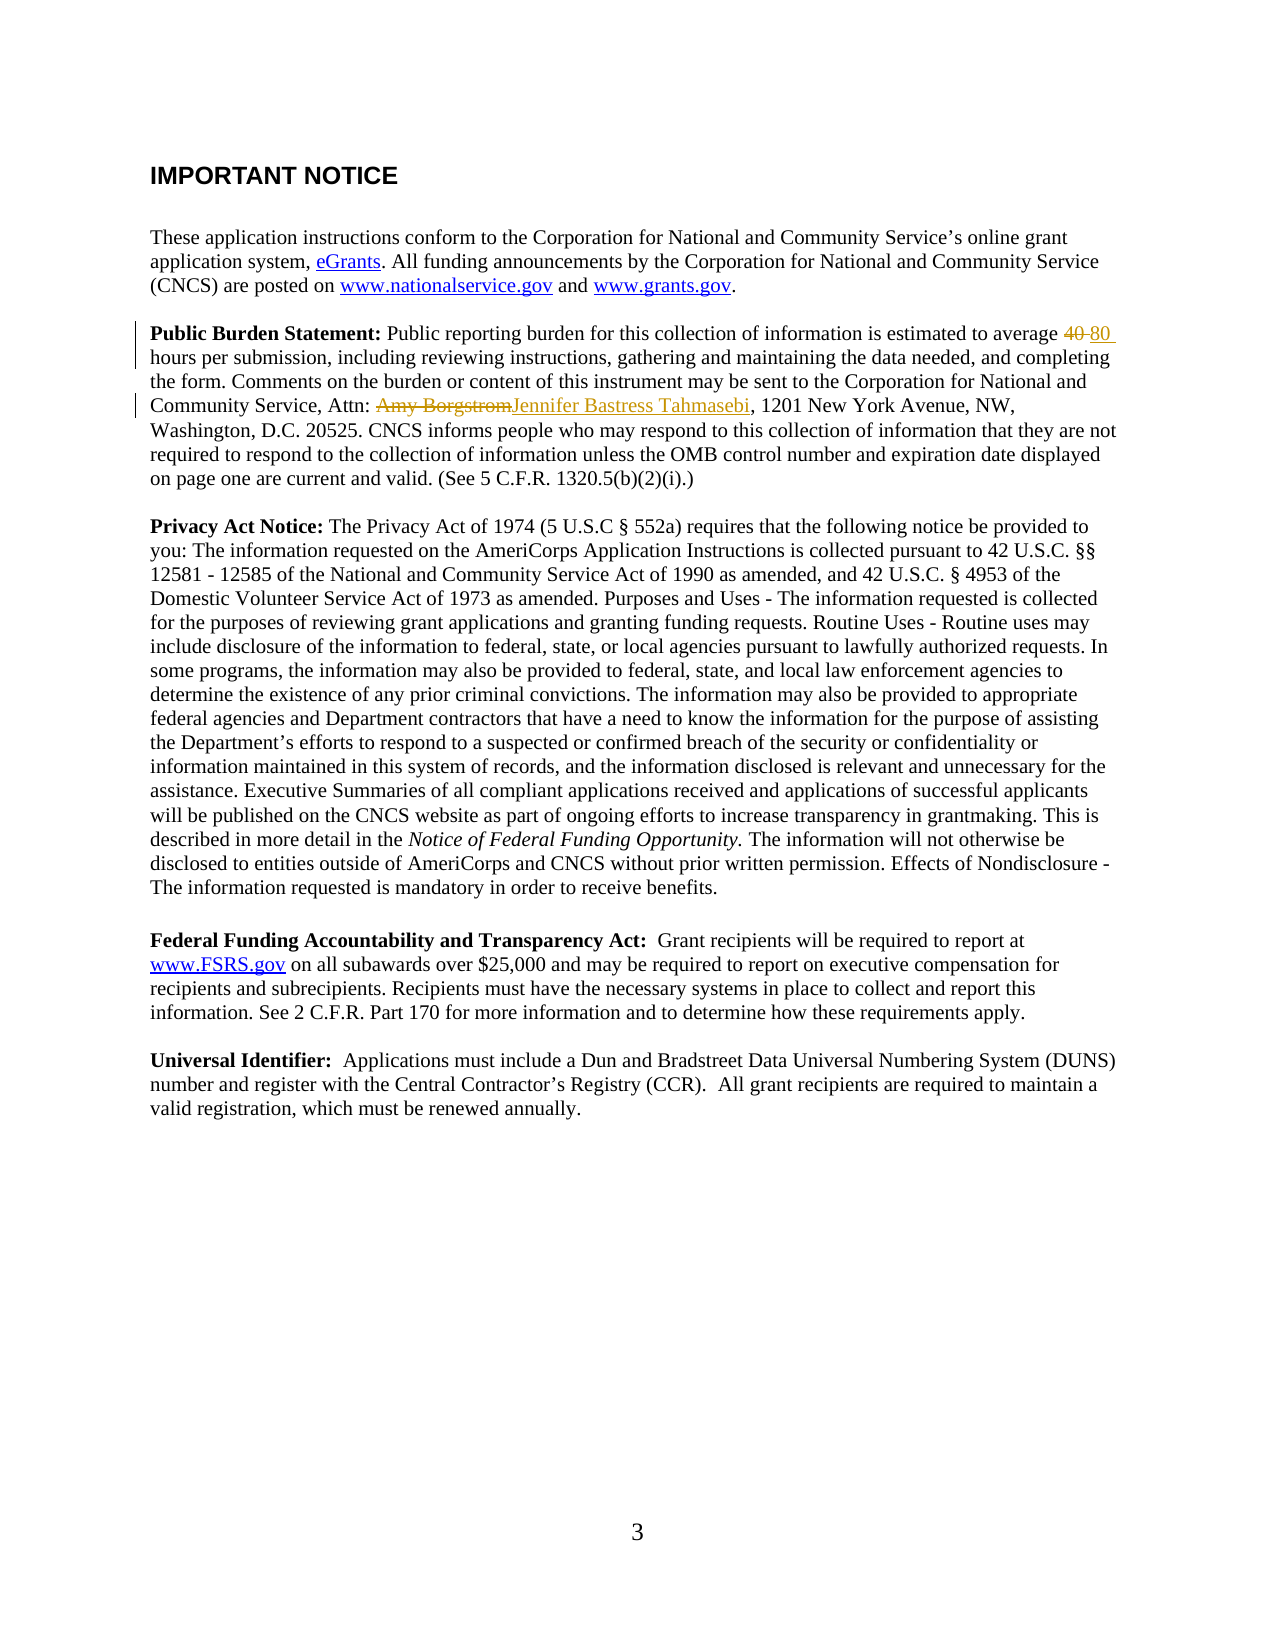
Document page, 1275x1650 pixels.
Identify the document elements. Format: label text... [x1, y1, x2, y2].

text Federal Funding Accountability and Transparency Act: Grant recipients will be required to report at www.FSRS.gov on all subawards over $25,000 and may be required to report on executive compensation for recipients and subrecipients. Recipients must have the necessary systems in place to collect and report this information. See 2 C.F.R. Part 170 for more information and to determine how these requirements apply. [150, 927, 1125, 1024]
text Universal Identifier: Applications must include a Dun and Bradstreet Data Universal Numbering System (DUNS) number and register with the Central Contractor’s Registry (CCR). All grant recipients are required to maintain a valid registration, which must be renewed annually. [150, 1048, 1125, 1120]
text These application instructions conform to the Corporation for National and Community Service’s online grant application system, eGrants. All funding announcements by the Corporation for National and Community Service (CNCS) are posted on www.nationalservice.gov and www.grants.gov. [150, 225, 1125, 297]
text Privacy Act Notice: The Privacy Act of 1974 (5 U.S.C § 552a) requires that the following notice be provided to you: The information requested on the AmeriCorps Application Instructions is collected pursuant to 42 U.S.C. §§ 12581 - 12585 of the National and Community Service Act of 1990 as amended, and 42 U.S.C. § 4953 of the Domestic Volunteer Service Act of 1973 as amended. Purposes and Uses - The information requested is collected for the purposes of reviewing grant applications and granting funding requests. Routine Uses - Routine uses may include disclosure of the information to federal, state, or local agencies pursuant to lawfully authorized requests. In some programs, the information may also be provided to federal, state, and local law enforcement agencies to determine the existence of any prior criminal convictions. The information may also be provided to appropriate federal agencies and Department contractors that have a need to know the information for the purpose of assisting the Department’s efforts to respond to a suspected or confirmed breach of the security or confidentiality or information maintained in this system of records, and the information disclosed is relevant and unnecessary for the assistance. Executive Summaries of all compliant applications received and applications of successful applicants will be published on the CNCS website as part of ongoing efforts to increase transparency in grantmaking. This is described in more detail in the Notice of Federal Funding Opportunity. The information will not otherwise be disclosed to entities outside of AmeriCorps and CNCS without prior written permission. Effects of Nondisclosure - The information requested is mandatory in order to receive benefits. [150, 514, 1125, 927]
subtitle IMPORTANT NOTICE [150, 161, 1125, 190]
text Public Burden Statement: Public reporting burden for this collection of information is estimated to average hours per submission, including reviewing instructions, gathering and maintaining the data needed, and completing the form. Comments on the burden or content of this instrument may be sent to the Corporation for National and Community Service, Attn: , 1201 New York Avenue, NW, Washington, D.C. 20525. CNCS informs people who may respond to this collection of information that they are not required to respond to the collection of information unless the OMB control number and expiration date displayed on page one are current and valid. (See 5 C.F.R. 1320.5(b)(2)(i).) [150, 321, 1125, 490]
